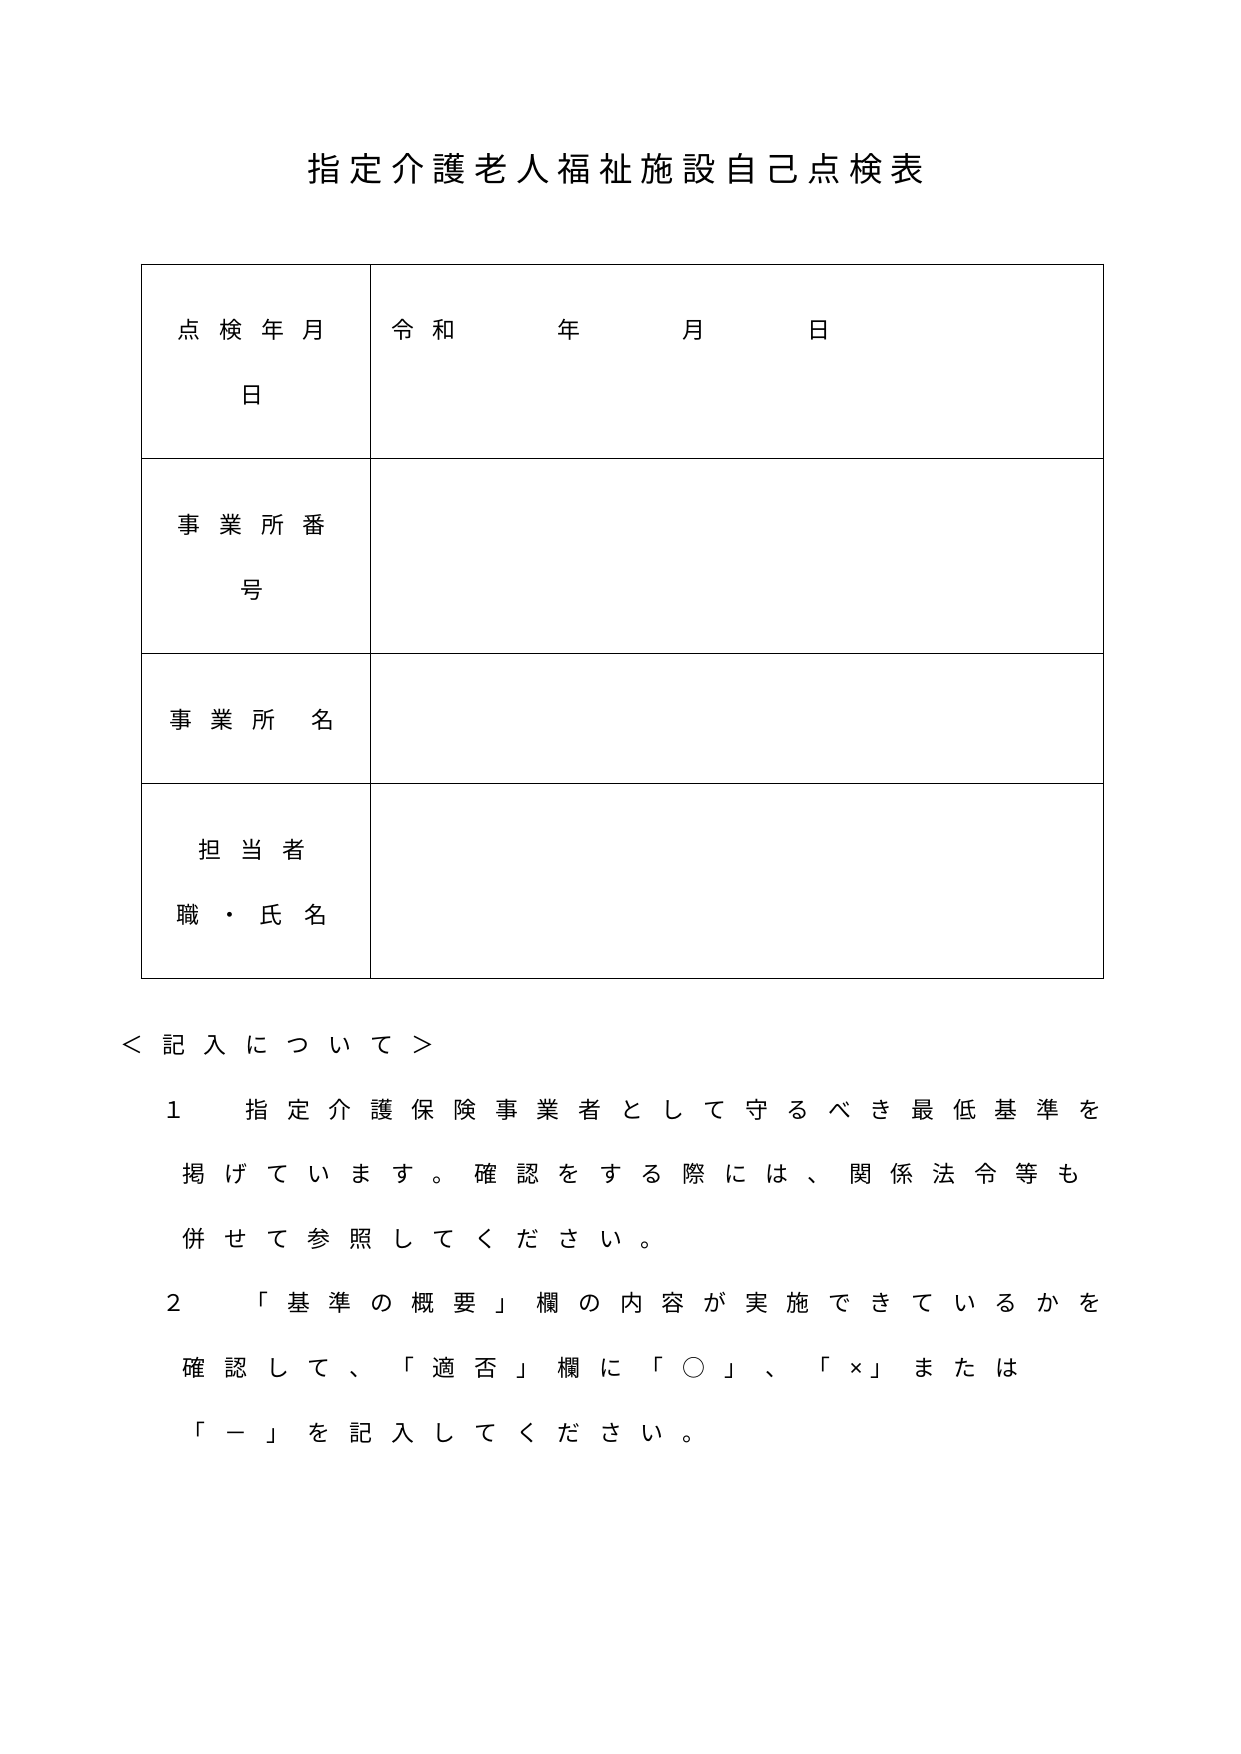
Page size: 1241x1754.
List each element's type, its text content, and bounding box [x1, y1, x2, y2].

text ２ 「基準の概要」欄の内容が実施できているかを確認して、「適否」欄に「○」、「×」または「－」を記入してください。 [142, 1270, 1120, 1463]
table_cell [371, 784, 1103, 978]
table_cell 担当者職・氏名 [142, 784, 370, 978]
text 指定介護老人福祉施設自己点検表 [120, 134, 1120, 199]
table_cell [371, 459, 1103, 653]
table_cell [371, 654, 1103, 783]
table_header 点検年月日 [142, 265, 370, 458]
table_header 令和 年 月 日 [371, 265, 1103, 458]
table_cell 事業所番号 [142, 459, 370, 653]
text １ 指定介護保険事業者として守るべき最低基準を掲げています。確認をする際には、関係法令等も併せて参照してください。 [142, 1076, 1120, 1270]
table_cell 事業所名 [142, 654, 370, 783]
text ＜記入について＞ [120, 1011, 1120, 1076]
